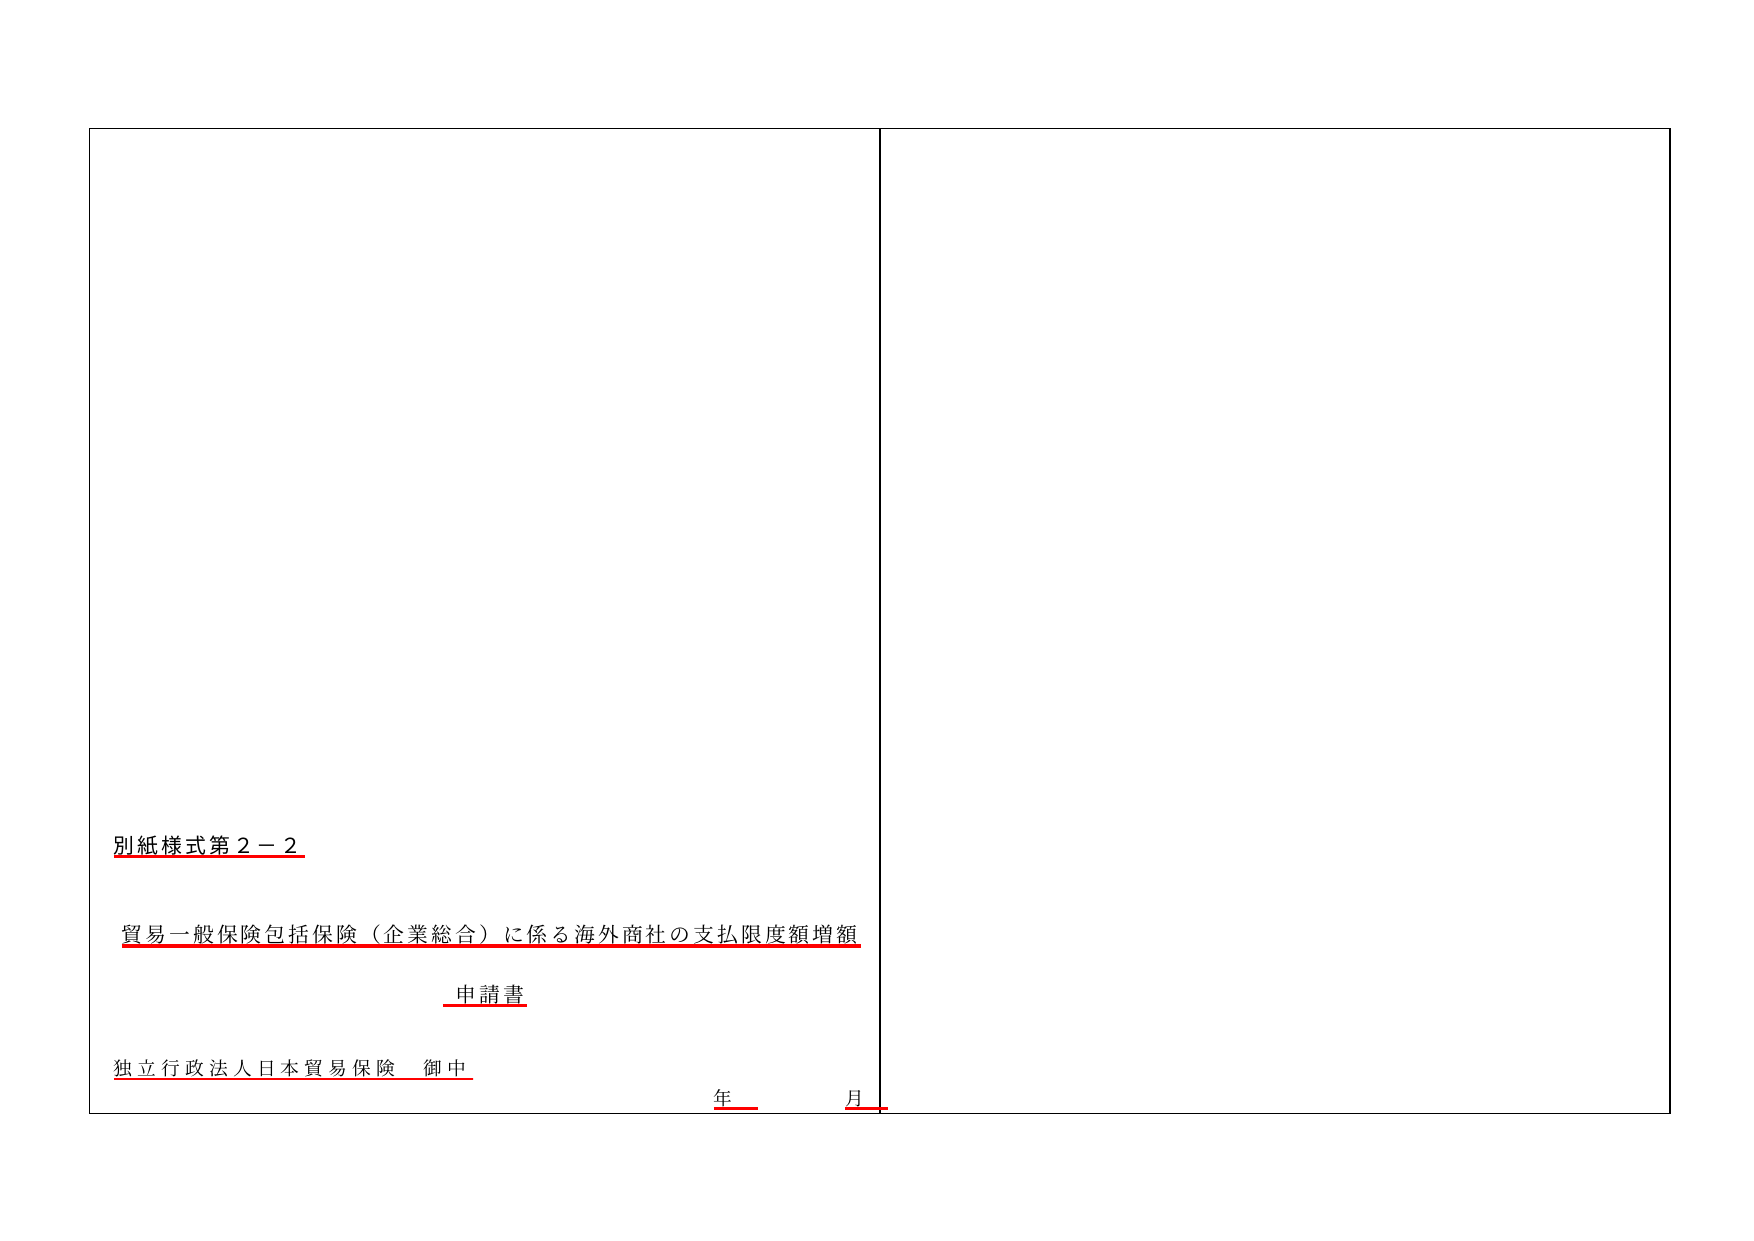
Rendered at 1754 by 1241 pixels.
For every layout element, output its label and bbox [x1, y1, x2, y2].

table_cell [881, 129, 1669, 1112]
table_cell [90, 129, 879, 1112]
